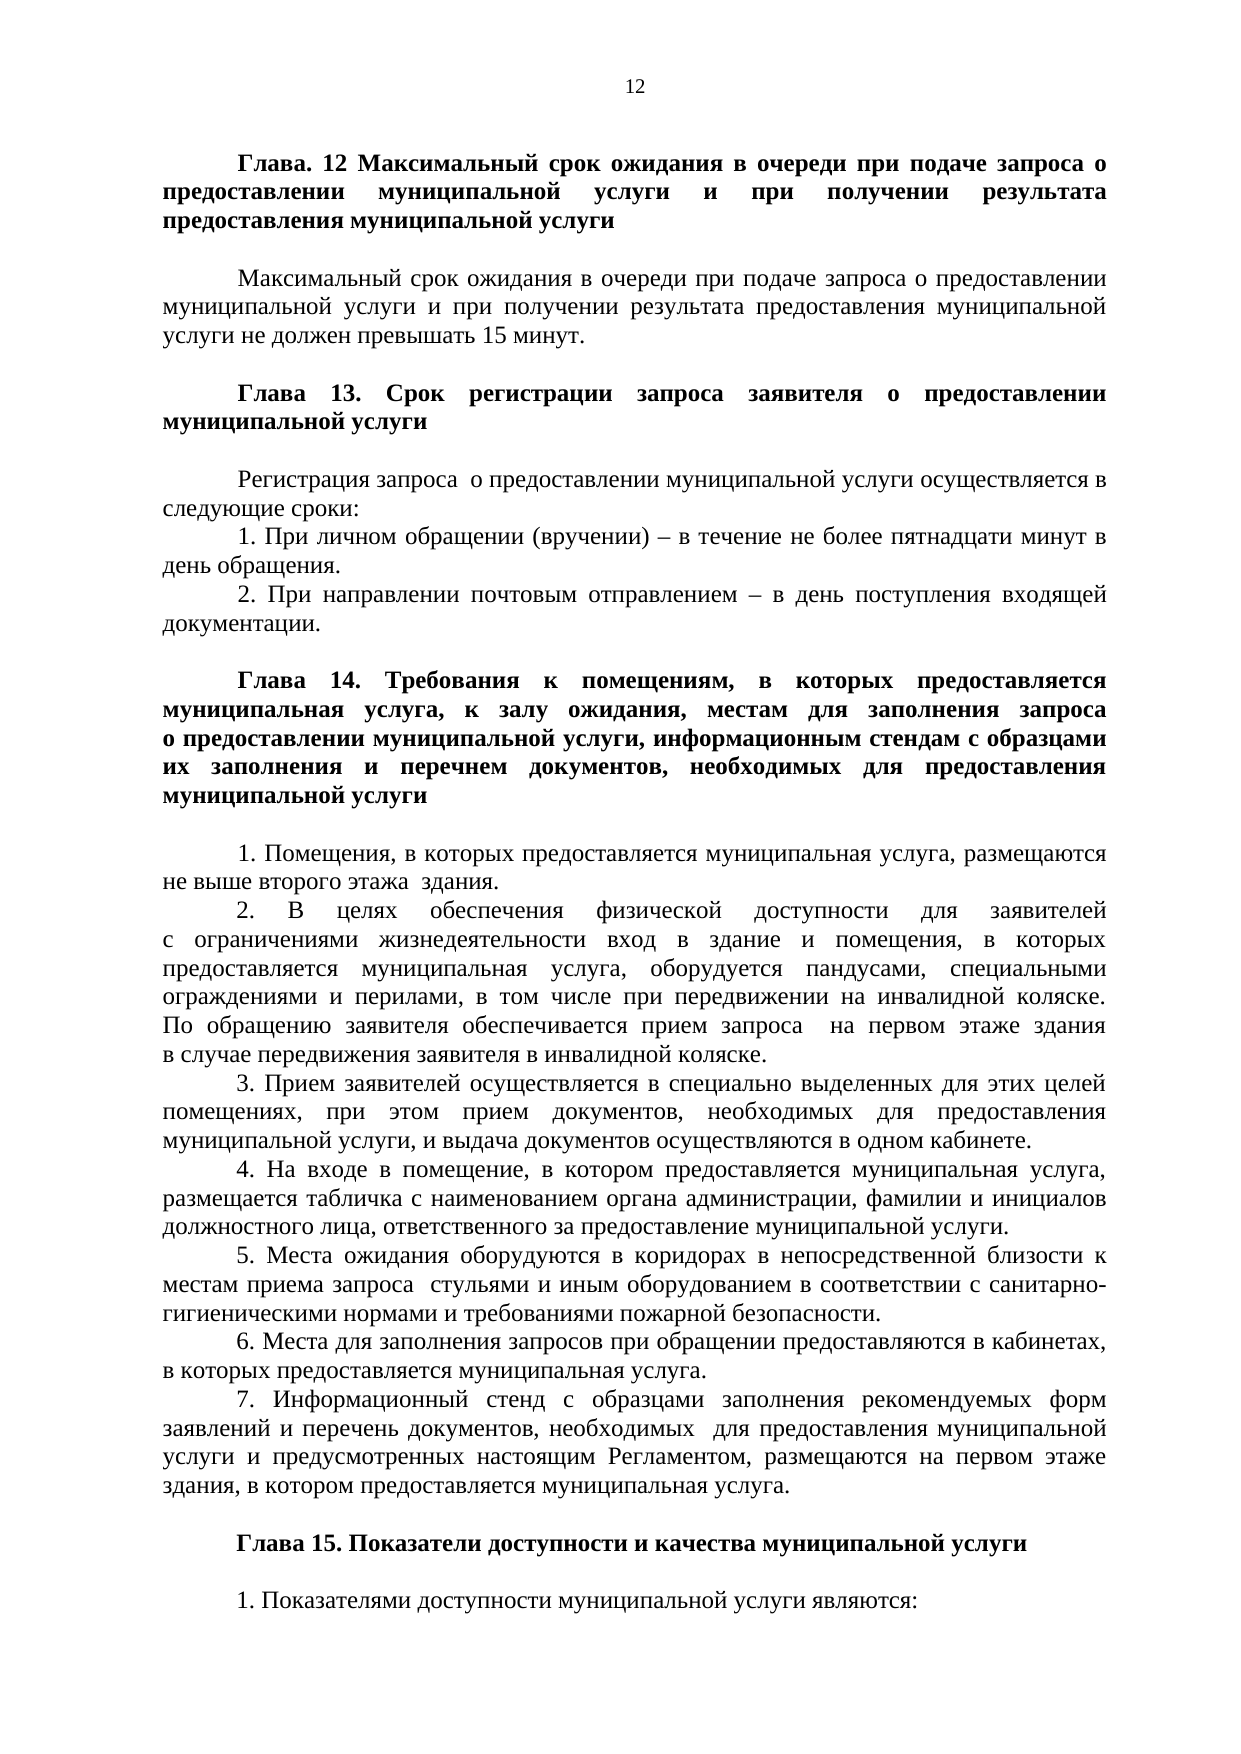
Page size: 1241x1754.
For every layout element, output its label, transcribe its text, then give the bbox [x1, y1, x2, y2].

text 3. Прием заявителей осуществляется в специально выделенных для этих целей помещениях, при этом прием документов, необходимых для предоставления муниципальной услуги, и выдача документов осуществляются в одном кабинете. [162, 1068, 1107, 1154]
text 5. Места ожидания оборудуются в коридорах в непосредственной близости к местам приема запроса стульями и иным оборудованием в соответствии с санитарно-гигиеническими нормами и требованиями пожарной безопасности. [162, 1240, 1107, 1326]
text 4. На входе в помещение, в котором предоставляется муниципальная услуга, размещается табличка с наименованием органа администрации, фамилии и инициалов должностного лица, ответственного за предоставление муниципальной услуги. [162, 1154, 1107, 1240]
text 1. Показателями доступности муниципальной услуги являются: [162, 1585, 1107, 1614]
text Глава 14. Требования к помещениям, в которых предоставляется муниципальная услуга, к залу ожидания, местам для заполнения запроса о предоставлении муниципальной услуги, информационным стендам с образцами их заполнения и перечнем документов, необходимых для предоставления муниципальной услуги [162, 665, 1107, 809]
text 7. Информационный стенд с образцами заполнения рекомендуемых форм заявлений и перечень документов, необходимых для предоставления муниципальной услуги и предусмотренных настоящим Регламентом, размещаются на первом этаже здания, в котором предоставляется муниципальная услуга. [162, 1384, 1107, 1499]
text 6. Места для заполнения запросов при обращении предоставляются в кабинетах, в которых предоставляется муниципальная услуга. [162, 1326, 1107, 1384]
text 1. При личном обращении (вручении) – в течение не более пятнадцати минут в день обращения. [162, 521, 1107, 579]
text 2. При направлении почтовым отправлением – в день поступления входящей документации. [162, 579, 1107, 636]
text Глава 15. Показатели доступности и качества муниципальной услуги [162, 1528, 1107, 1556]
text Глава 13. Срок регистрации запроса заявителя о предоставлении муниципальной услуги [162, 378, 1107, 435]
text 2. В целях обеспечения физической доступности для заявителей с ограничениями жизнедеятельности вход в здание и помещения, в которых предоставляется муниципальная услуга, оборудуется пандусами, специальными ограждениями и перилами, в том числе при передвижении на инвалидной коляске. По обращению заявителя обеспечивается прием запроса на первом этаже здания в случае передвижения заявителя в инвалидной коляске. [162, 895, 1107, 1068]
text Регистрация запроса о предоставлении муниципальной услуги осуществляется в следующие сроки: [162, 464, 1107, 521]
text Максимальный срок ожидания в очереди при подаче запроса о предоставлении муниципальной услуги и при получении результата предоставления муниципальной услуги не должен превышать 15 минут. [162, 263, 1107, 349]
text Глава. 12 Максимальный срок ожидания в очереди при подаче запроса о предоставлении муниципальной услуги и при получении результата предоставления муниципальной услуги [162, 148, 1107, 234]
text 1. Помещения, в которых предоставляется муниципальная услуга, размещаются не выше второго этажа здания. [162, 838, 1107, 895]
